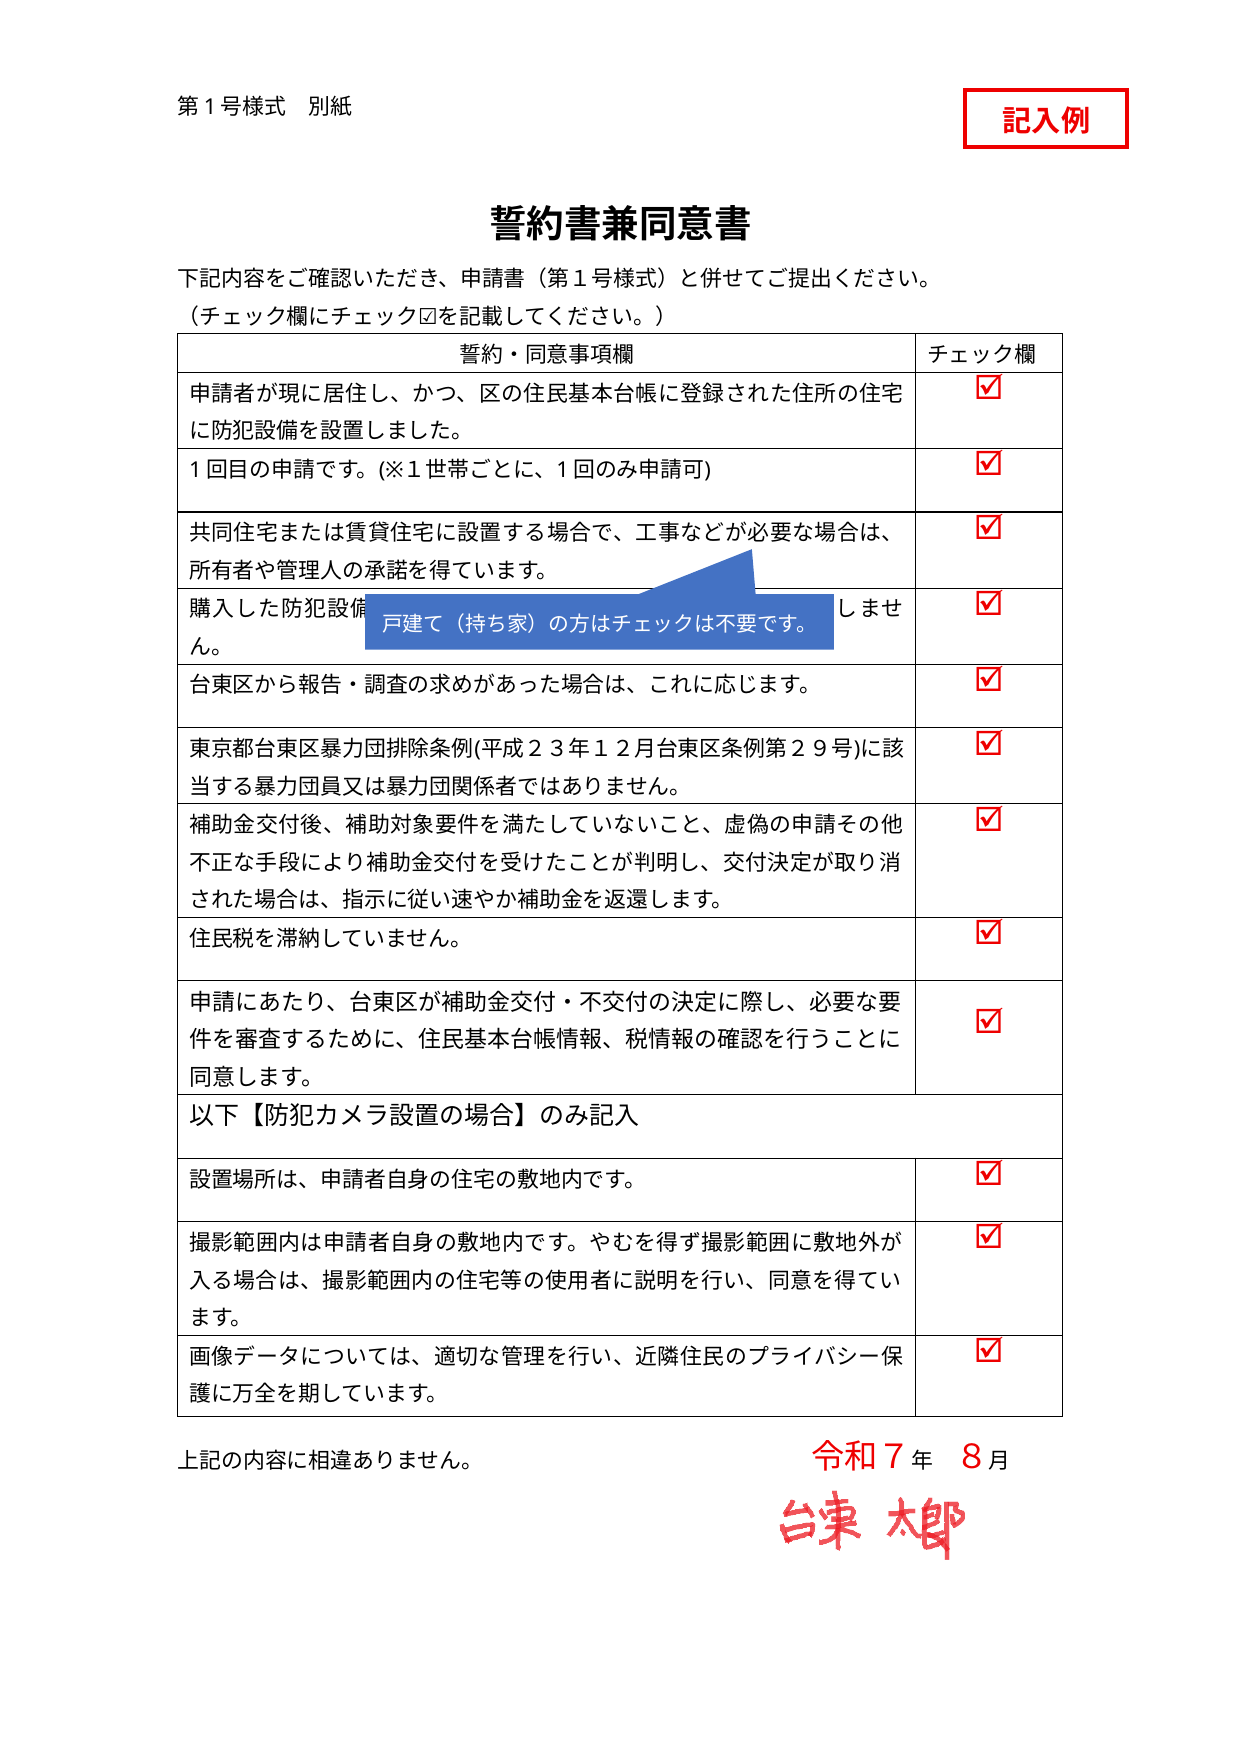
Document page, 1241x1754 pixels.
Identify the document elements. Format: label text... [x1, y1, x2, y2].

table_cell 設置場所は、申請者自身の住宅の敷地内です。 [178, 1159, 915, 1221]
table_cell 住民税を滞納していません。 [178, 918, 915, 980]
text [177, 1417, 1063, 1492]
table_cell 台東区から報告・調査の求めがあった場合は、これに応じます。 [178, 665, 915, 727]
table_cell 画像データについては、適切な管理を行い、近隣住民のプライバシー保護に万全を期しています。 [178, 1336, 915, 1416]
table_cell 以下【防犯カメラ設置の場合】のみ記入 [178, 1095, 1062, 1158]
text 誓約書兼同意書 [177, 183, 1063, 258]
table_cell 1回目の申請です。(※１世帯ごとに、1回のみ申請可) [178, 449, 915, 511]
table_cell 撮影範囲内は申請者自身の敷地内です。やむを得ず撮影範囲に敷地外が入る場合は、撮影範囲内の住宅等の使用者に説明を行い、同意を得ています。 [178, 1222, 915, 1335]
table_header チェック欄 [916, 334, 1062, 372]
table_cell 申請者が現に居住し、かつ、区の住民基本台帳に登録された住所の住宅に防犯設備を設置しました。 [178, 373, 915, 448]
table_cell 購入した防犯設備は、申請者が使用し、売買・譲渡等を目的としません。 [178, 589, 915, 663]
text 下記内容をご確認いただき、申請書（第１号様式）と併せてご提出ください。 [177, 258, 1063, 296]
text （チェック欄にチェック☑を記載してください。） [177, 296, 1063, 333]
table_cell 東京都台東区暴力団排除条例(平成２３年１２月台東区条例第２９号)に該当する暴力団員又は暴力団関係者ではありません。 [178, 728, 915, 803]
table_cell 共同住宅または賃貸住宅に設置する場合で、工事などが必要な場合は、所有者や管理人の承諾を得ています。 [178, 513, 915, 587]
table_cell 申請にあたり、台東区が補助金交付・不交付の決定に際し、必要な要件を審査するために、住民基本台帳情報、税情報の確認を行うことに同意します。 [178, 981, 915, 1094]
picture [777, 1488, 965, 1561]
table_header 誓約・同意事項欄 [178, 334, 915, 372]
table_cell 補助金交付後、補助対象要件を満たしていないこと、虚偽の申請その他不正な手段により補助金交付を受けたことが判明し、交付決定が取り消された場合は、指示に従い速やか補助金を返還します。 [178, 804, 915, 917]
